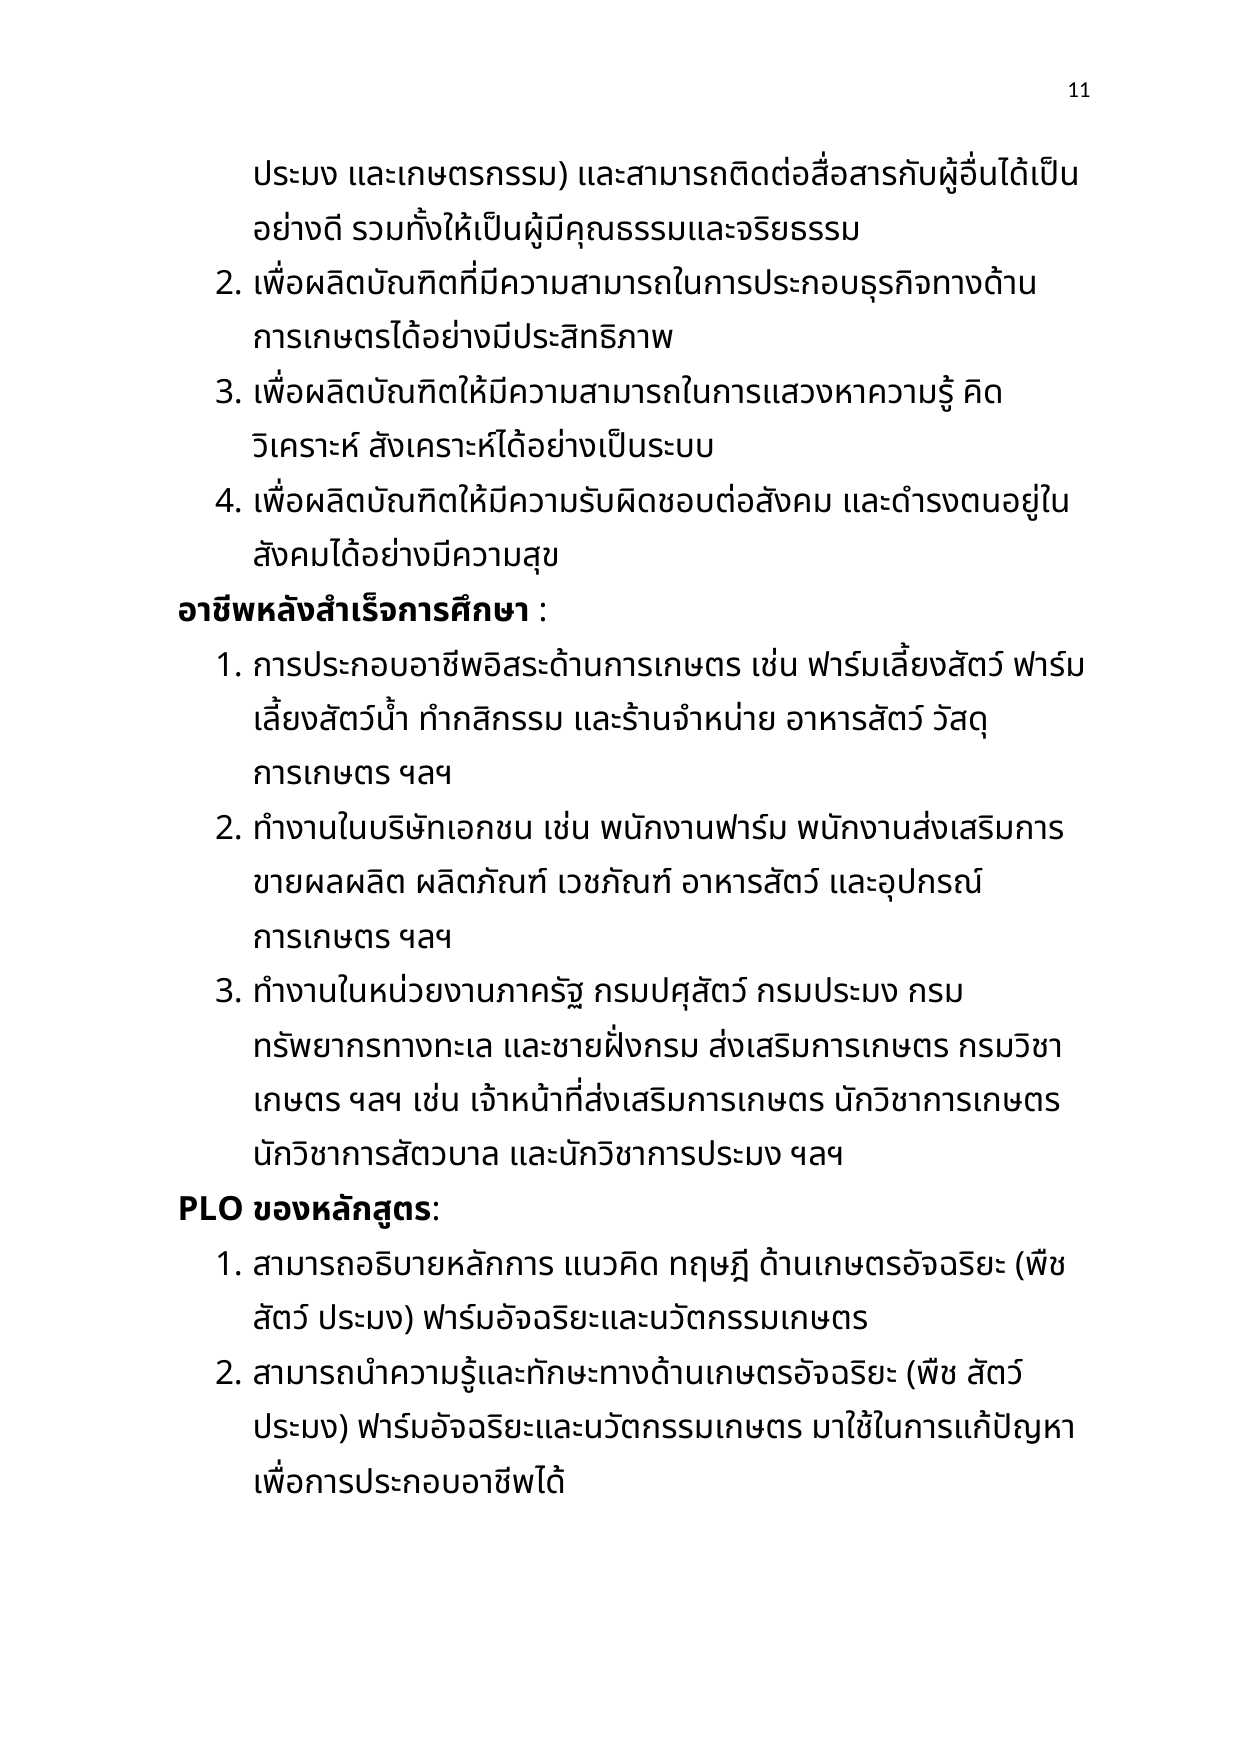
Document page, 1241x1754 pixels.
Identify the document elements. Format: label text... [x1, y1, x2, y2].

list ทำงานในบริษัทเอกชน เช่น พนักงานฟาร์ม พนักงานส่งเสริมการขายผลผลิต ผลิตภัณฑ์ เวชภัณฑ์ อาหารสัตว์ และอุปกรณ์การเกษตร ฯลฯ [215, 804, 1090, 963]
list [215, 150, 1090, 255]
list เพื่อผลิตบัณฑิตให้มีความสามารถในการแสวงหาความรู้ คิด วิเคราะห์ สังเคราะห์ได้อย่างเป็นระบบ [215, 368, 1090, 473]
list สามารถอธิบายหลักการ แนวคิด ทฤษฎี ด้านเกษตรอัจฉริยะ (พืช สัตว์ ประมง) ฟาร์มอัจฉริยะและนวัตกรรมเกษตร [215, 1239, 1090, 1344]
list ทำงานในหน่วยงานภาครัฐ กรมปศุสัตว์ กรมประมง กรมทรัพยากรทางทะเล และชายฝั่งกรม ส่งเสริมการเกษตร กรมวิชาเกษตร ฯลฯ เช่น เจ้าหน้าที่ส่งเสริมการเกษตร นักวิชาการเกษตร นักวิชาการสัตวบาล และนักวิชาการประมง ฯลฯ [215, 967, 1090, 1181]
text อาชีพหลังสำเร็จการศึกษา : [177, 586, 1090, 636]
list สามารถนำความรู้และทักษะทางด้านเกษตรอัจฉริยะ (พืช สัตว์ ประมง) ฟาร์มอัจฉริยะและนวัตกรรมเกษตร มาใช้ในการแก้ปัญหาเพื่อการประกอบอาชีพได้ [215, 1348, 1090, 1508]
list การประกอบอาชีพอิสระด้านการเกษตร เช่น ฟาร์มเลี้ยงสัตว์ ฟาร์มเลี้ยงสัตว์น้ำ ทำกสิกรรม และร้านจำหน่าย อาหารสัตว์ วัสดุการเกษตร ฯลฯ [215, 640, 1090, 800]
text PLO ของหลักสูตร: [177, 1185, 1090, 1235]
list เพื่อผลิตบัณฑิตให้มีความรับผิดชอบต่อสังคม และดำรงตนอยู่ในสังคมได้อย่างมีความสุข [215, 477, 1090, 582]
list เพื่อผลิตบัณฑิตที่มีความสามารถในการประกอบธุรกิจทางด้านการเกษตรได้อย่างมีประสิทธิภาพ [215, 259, 1090, 364]
